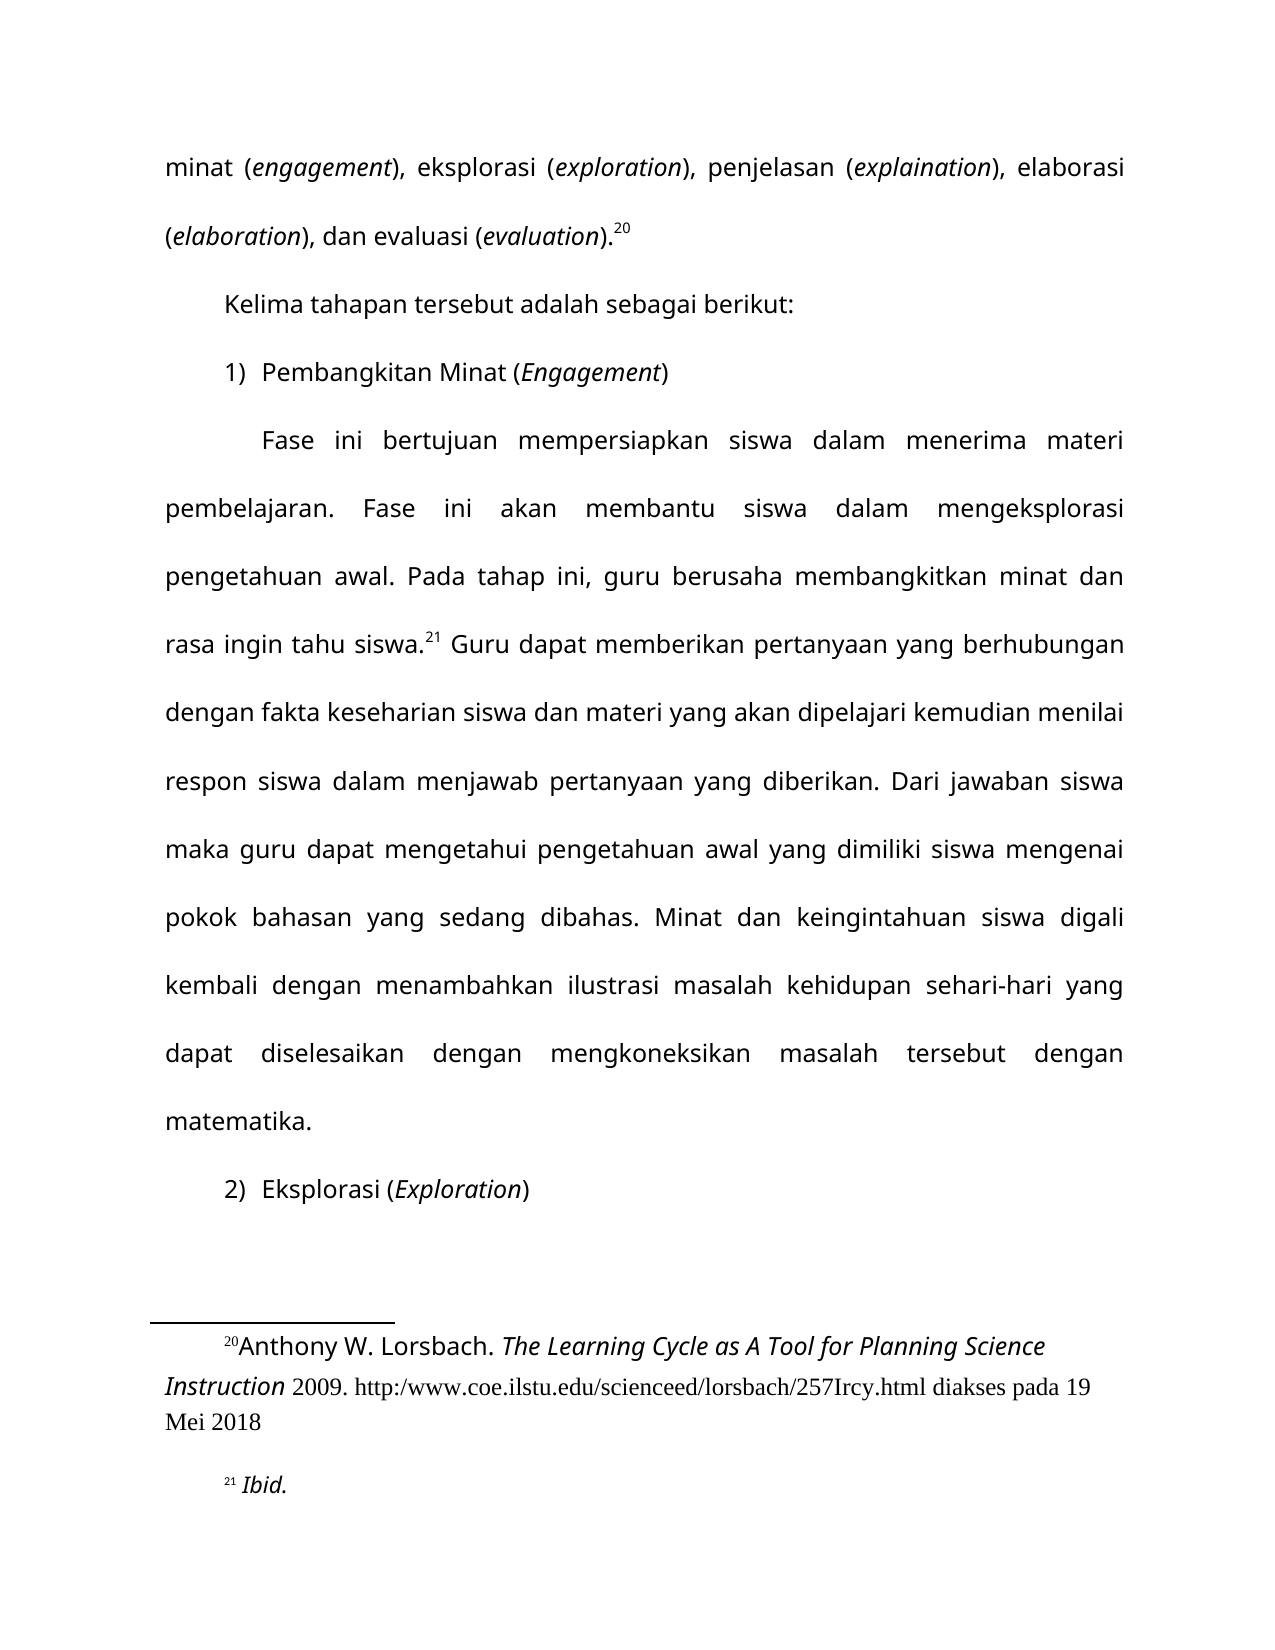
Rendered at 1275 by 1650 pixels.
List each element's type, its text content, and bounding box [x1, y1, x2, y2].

list Fase ini bertujuan mempersiapkan siswa dalam menerima materi pembelajaran. Fase ini akan membantu siswa dalam mengeksplorasi pengetahuan awal. Pada tahap ini, guru berusaha membangkitkan minat dan rasa ingin tahu siswa. Guru dapat memberikan pertanyaan yang berhubungan dengan fakta keseharian siswa dan materi yang akan dipelajari kemudian menilai respon siswa dalam menjawab pertanyaan yang diberikan. Dari jawaban siswa maka guru dapat mengetahui pengetahuan awal yang dimiliki siswa mengenai pokok bahasan yang sedang dibahas. Minat dan keingintahuan siswa digali kembali dengan menambahkan ilustrasi masalah kehidupan sehari-hari yang dapat diselesaikan dengan mengkoneksikan masalah tersebut dengan matematika. [165, 422, 1125, 1138]
list Pembangkitan Minat (Engagement) [224, 354, 1125, 388]
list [165, 150, 1125, 252]
list Eksplorasi (Exploration) [224, 1172, 1125, 1206]
list Kelima tahapan tersebut adalah sebagai berikut: [165, 286, 1125, 320]
